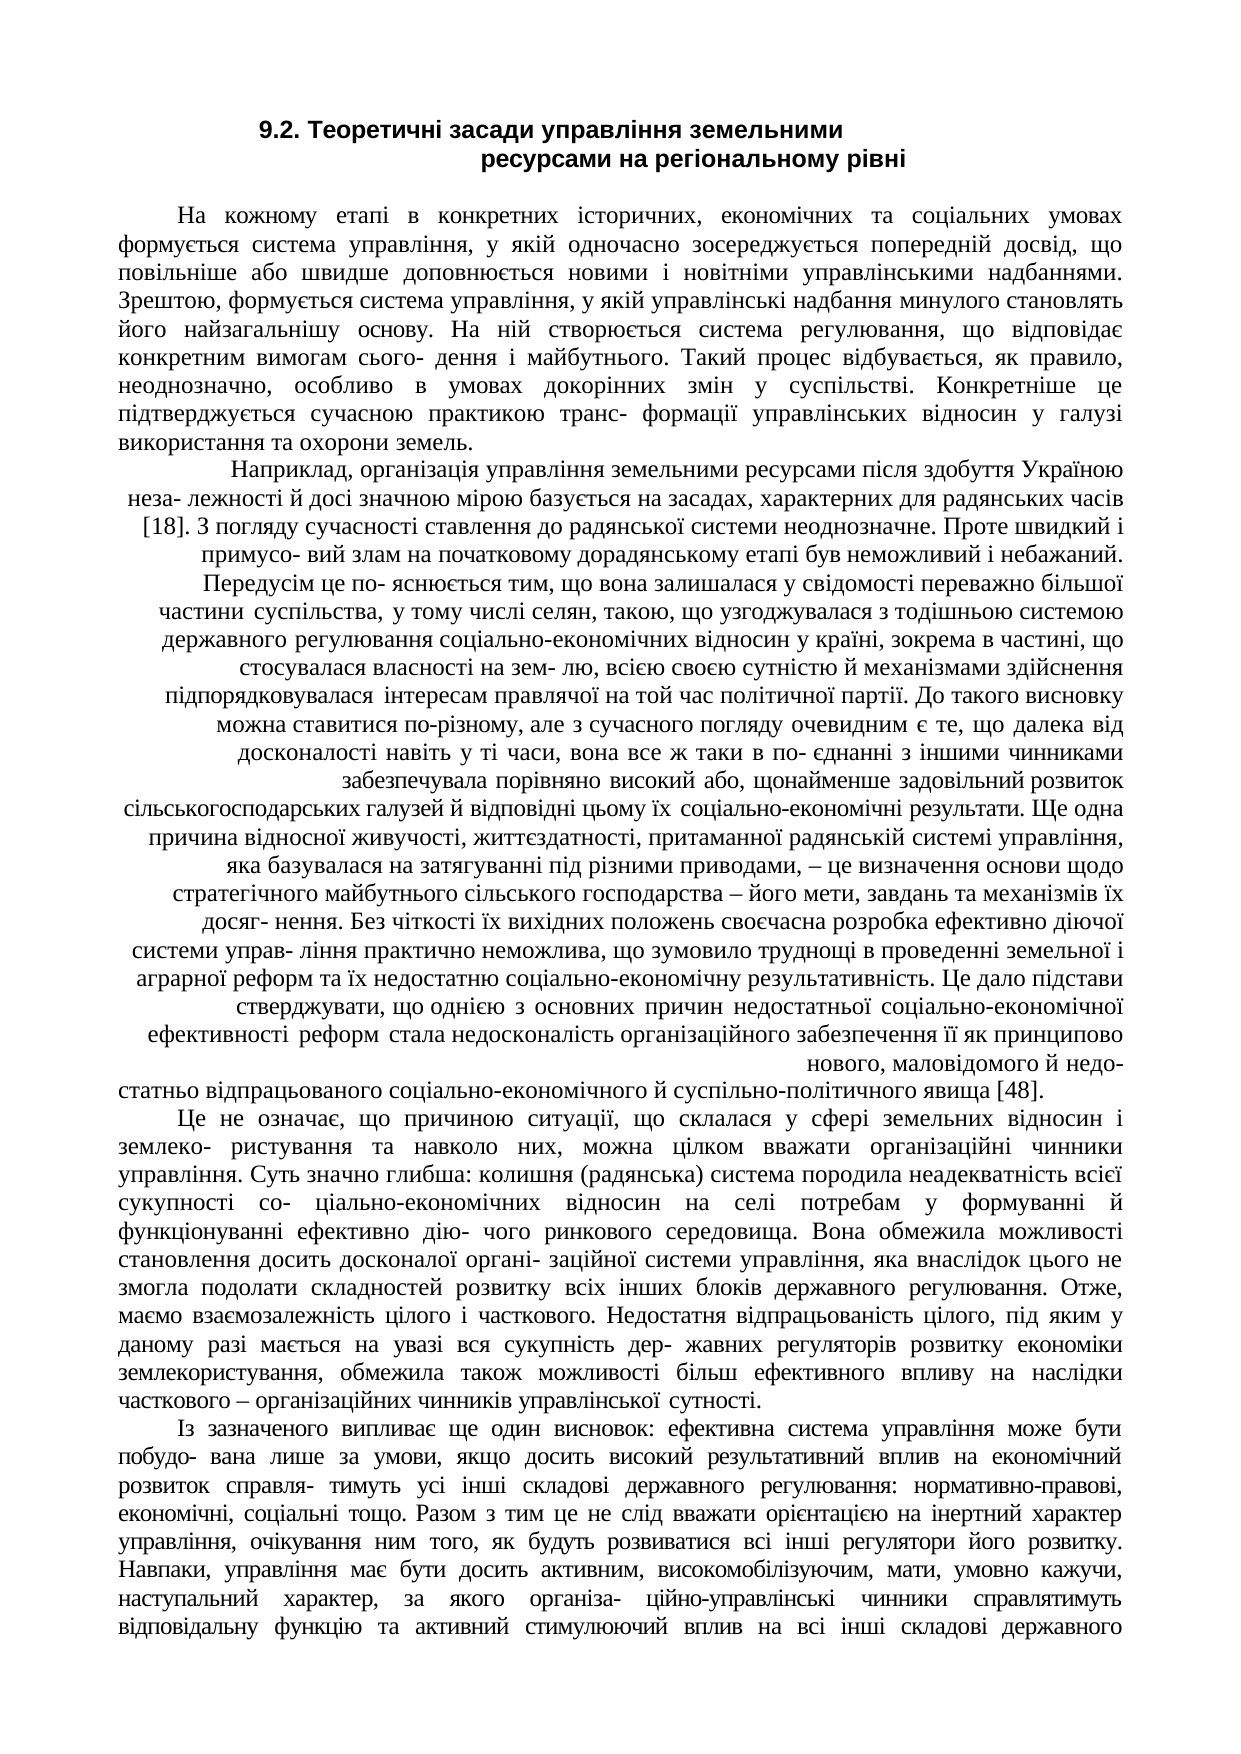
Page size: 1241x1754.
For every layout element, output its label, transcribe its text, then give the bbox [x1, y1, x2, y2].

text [118, 1414, 1123, 1639]
text статньо відпрацьованого соціально-економічного й суспільно-політичного явища [48]. [118, 1076, 1136, 1103]
text Наприклад, організація управління земельними ресурсами після здобуття Україною неза- лежності й досі значною мірою базується на засадах, характерних для радянських часів [18]. З погляду сучасності ставлення до радянської системи неоднозначне. Проте швидкий і примусо- вий злам на початковому дорадянському етапі був неможливий і небажаний. Передусім це по- яснюється тим, що вона залишалася у свідомості переважно більшої частини суспільства, у тому числі селян, такою, що узгоджувалася з тодішньою системою державного регулювання соціально-економічних відносин у країні, зокрема в частині, що стосувалася власності на зем- лю, всією своєю сутністю й механізмами здійснення підпорядковувалася інтересам правлячої на той час політичної партії. До такого висновку можна ставитися по-різному, але з сучасного погляду очевидним є те, що далека від досконалості навіть у ті часи, вона все ж таки в по- єднанні з іншими чинниками забезпечувала порівняно високий або, щонайменше задовільний розвиток сільськогосподарських галузей й відповідні цьому їх соціально-економічні результати. Ще одна причина відносної живучості, життєздатності, притаманної радянській системі управління, яка базувалася на затягуванні під різними приводами, – це визначення основи щодо стратегічного майбутнього сільського господарства – його мети, завдань та механізмів їх досяг- нення. Без чіткості їх вихідних положень своєчасна розробка ефективно діючої системи управ- ління практично неможлива, що зумовило труднощі в проведенні земельної і аграрної реформ та їх недостатню соціально-економічну результативність. Це дало підстави стверджувати, що однією з основних причин недостатньої соціально-економічної ефективності реформ стала недосконалість організаційного забезпечення її як принципово нового, маловідомого й недо- [118, 455, 1124, 1076]
text На кожному етапі в конкретних історичних, економічних та соціальних умовах формується система управління, у якій одночасно зосереджується попередній досвід, що повільніше або швидше доповнюється новими і новітніми управлінськими надбаннями. Зрештою, формується система управління, у якій управлінські надбання минулого становлять його найзагальнішу основу. На ній створюється система регулювання, що відповідає конкретним вимогам сього- дення і майбутнього. Такий процес відбувається, як правило, неоднозначно, особливо в умовах докорінних змін у суспільстві. Конкретніше це підтверджується сучасною практикою транс- формації управлінських відносин у галузі використання та охорони земель. [118, 201, 1123, 455]
text Це не означає, що причиною ситуації, що склалася у сфері земельних відносин і землеко- ристування та навколо них, можна цілком вважати організаційні чинники управління. Суть значно глибша: колишня (радянська) система породила неадекватність всієї сукупності со- ціально-економічних відносин на селі потребам у формуванні й функціонуванні ефективно дію- чого ринкового середовища. Вона обмежила можливості становлення досить досконалої органі- заційної системи управління, яка внаслідок цього не змогла подолати складностей розвитку всіх інших блоків державного регулювання. Отже, маємо взаємозалежність цілого і часткового. Недостатня відпрацьованість цілого, під яким у даному разі мається на увазі вся сукупність дер- жавних регуляторів розвитку економіки землекористування, обмежила також можливості більш ефективного впливу на наслідки часткового – організаційних чинників управлінської сутності. [118, 1103, 1123, 1414]
subtitle Теоретичні засади управління земельними ресурсами на регіональному рівні [258, 115, 982, 173]
